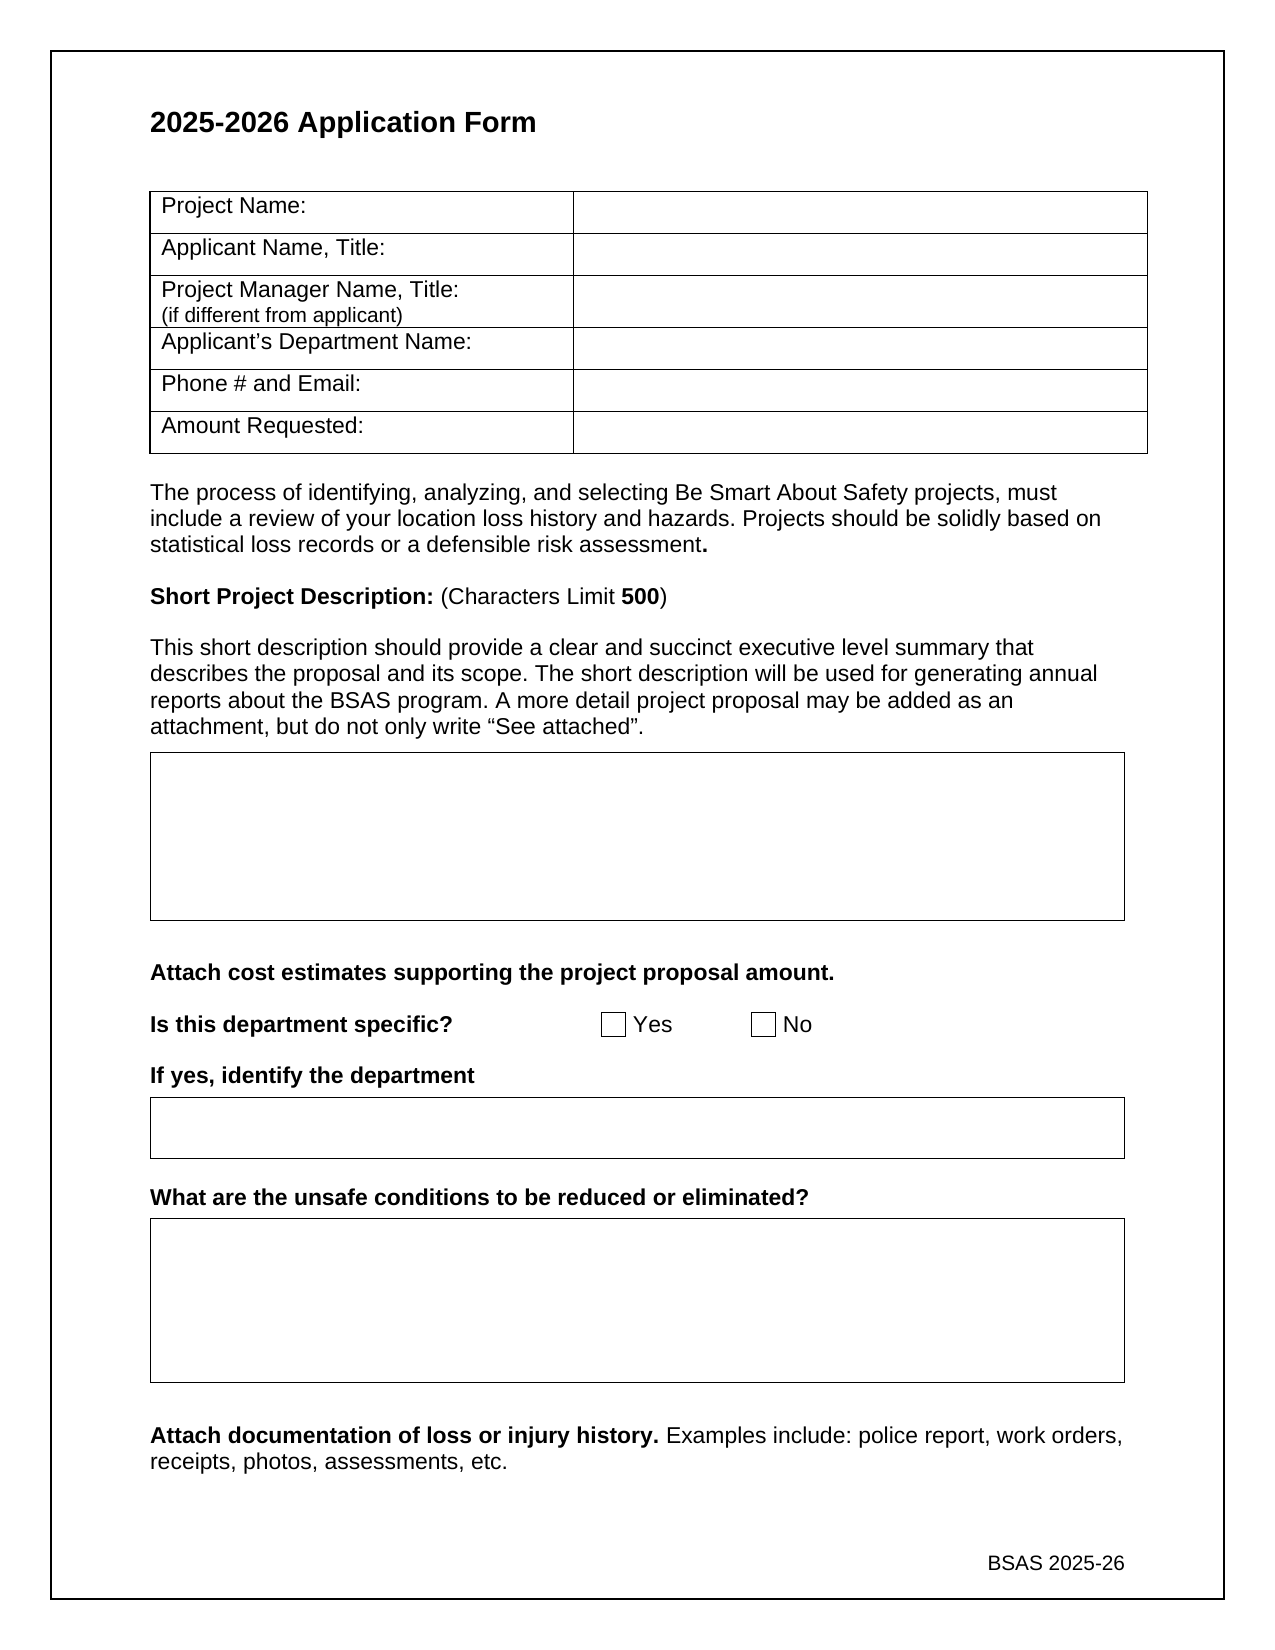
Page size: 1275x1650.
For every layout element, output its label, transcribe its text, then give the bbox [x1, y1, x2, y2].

table_header [151, 753, 1124, 919]
text Is this department specific? Yes No [150, 1011, 1125, 1037]
table_cell Amount Requested: [151, 412, 573, 452]
table_header Project Name: [151, 192, 573, 233]
text Short Project Description: (Characters Limit 500) [150, 583, 1125, 609]
table_header [151, 1219, 1124, 1382]
table_cell [574, 412, 1147, 452]
table_cell Phone # and Email: [151, 370, 573, 411]
text 2025-2026 Application Form [150, 105, 1144, 138]
table_header [151, 1098, 1124, 1157]
table_cell Applicant’s Department Name: [151, 328, 573, 368]
text Attach cost estimates supporting the project proposal amount. [150, 959, 1125, 986]
text What are the unsafe conditions to be reduced or eliminated? [150, 1183, 1125, 1210]
text The process of identifying, analyzing, and selecting Be Smart About Safety projects, must include a review of your location loss history and hazards. Projects should be solidly based on statistical loss records or a defensible risk assessment. [150, 478, 1125, 558]
table_cell Applicant Name, Title: [151, 234, 573, 275]
table_cell [574, 370, 1147, 411]
table_cell [574, 328, 1147, 368]
table_cell [574, 234, 1147, 275]
table_cell [574, 276, 1147, 327]
text If yes, identify the department [150, 1062, 1125, 1088]
text Attach documentation of loss or injury history. Examples include: police report, work orders, receipts, photos, assessments, etc. [150, 1422, 1125, 1474]
table_cell Project Manager Name, Title: (if different from applicant) [151, 276, 573, 327]
text This short description should provide a clear and succinct executive level summary that describes the proposal and its scope. The short description will be used for generating annual reports about the BSAS program. A more detail project proposal may be added as an attachment, but do not only write “See attached”. [150, 634, 1125, 739]
table_header [574, 192, 1147, 233]
